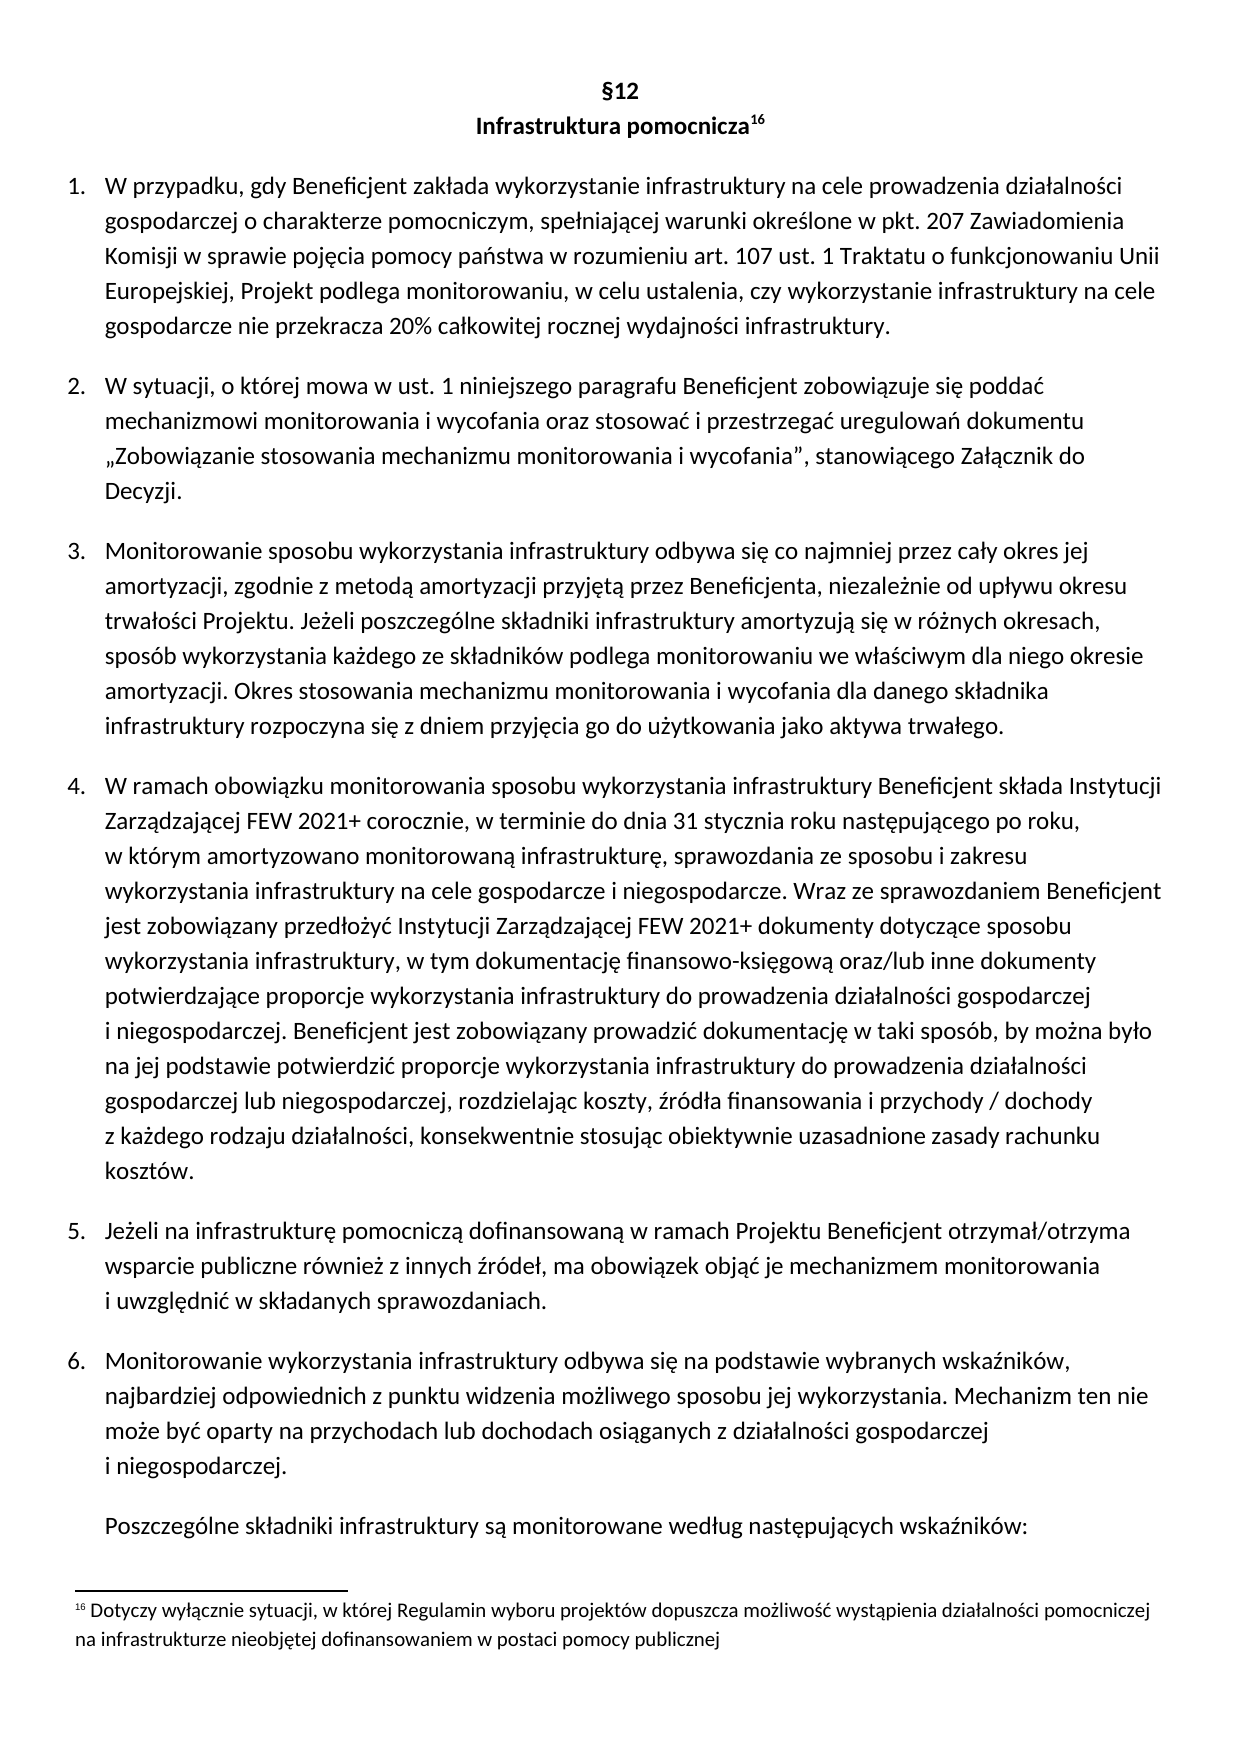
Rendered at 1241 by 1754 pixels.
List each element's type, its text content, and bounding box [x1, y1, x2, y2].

list Jeżeli na infrastrukturę pomocniczą dofinansowaną w ramach Projektu Beneficjent otrzymał/otrzyma wsparcie publiczne również z innych źródeł, ma obowiązek objąć je mechanizmem monitorowania i uwzględnić w składanych sprawozdaniach. [67, 1215, 1165, 1316]
list W ramach obowiązku monitorowania sposobu wykorzystania infrastruktury Beneficjent składa Instytucji Zarządzającej FEW 2021+ corocznie, w terminie do dnia 31 stycznia roku następującego po roku, w którym amortyzowano monitorowaną infrastrukturę, sprawozdania ze sposobu i zakresu wykorzystania infrastruktury na cele gospodarcze i niegospodarcze. Wraz ze sprawozdaniem Beneficjent jest zobowiązany przedłożyć Instytucji Zarządzającej FEW 2021+ dokumenty dotyczące sposobu wykorzystania infrastruktury, w tym dokumentację finansowo-księgową oraz/lub inne dokumenty potwierdzające proporcje wykorzystania infrastruktury do prowadzenia działalności gospodarczej i niegospodarczej. Beneficjent jest zobowiązany prowadzić dokumentację w taki sposób, by można było na jej podstawie potwierdzić proporcje wykorzystania infrastruktury do prowadzenia działalności gospodarczej lub niegospodarczej, rozdzielając koszty, źródła finansowania i przychody / dochody z każdego rodzaju działalności, konsekwentnie stosując obiektywnie uzasadnione zasady rachunku kosztów. [67, 770, 1165, 1186]
list W sytuacji, o której mowa w ust. 1 niniejszego paragrafu Beneficjent zobowiązuje się poddać mechanizmowi monitorowania i wycofania oraz stosować i przestrzegać uregulowań dokumentu „Zobowiązanie stosowania mechanizmu monitorowania i wycofania”, stanowiącego Załącznik do Decyzji. [67, 370, 1165, 506]
list Monitorowanie sposobu wykorzystania infrastruktury odbywa się co najmniej przez cały okres jej amortyzacji, zgodnie z metodą amortyzacji przyjętą przez Beneficjenta, niezależnie od upływu okresu trwałości Projektu. Jeżeli poszczególne składniki infrastruktury amortyzują się w różnych okresach, sposób wykorzystania każdego ze składników podlega monitorowaniu we właściwym dla niego okresie amortyzacji. Okres stosowania mechanizmu monitorowania i wycofania dla danego składnika infrastruktury rozpoczyna się z dniem przyjęcia go do użytkowania jako aktywa trwałego. [67, 535, 1165, 741]
list Monitorowanie wykorzystania infrastruktury odbywa się na podstawie wybranych wskaźników, najbardziej odpowiednich z punktu widzenia możliwego sposobu jej wykorzystania. Mechanizm ten nie może być oparty na przychodach lub dochodach osiąganych z działalności gospodarczej i niegospodarczej. [67, 1345, 1165, 1481]
list Poszczególne składniki infrastruktury są monitorowane według następujących wskaźników: [104, 1510, 1165, 1541]
list W przypadku, gdy Beneficjent zakłada wykorzystanie infrastruktury na cele prowadzenia działalności gospodarczej o charakterze pomocniczym, spełniającej warunki określone w pkt. 207 Zawiadomienia Komisji w sprawie pojęcia pomocy państwa w rozumieniu art. 107 ust. 1 Traktatu o funkcjonowaniu Unii Europejskiej, Projekt podlega monitorowaniu, w celu ustalenia, czy wykorzystanie infrastruktury na cele gospodarcze nie przekracza 20% całkowitej rocznej wydajności infrastruktury. [67, 170, 1165, 341]
text Infrastruktura pomocnicza [75, 110, 1165, 141]
text §12 [75, 75, 1165, 106]
